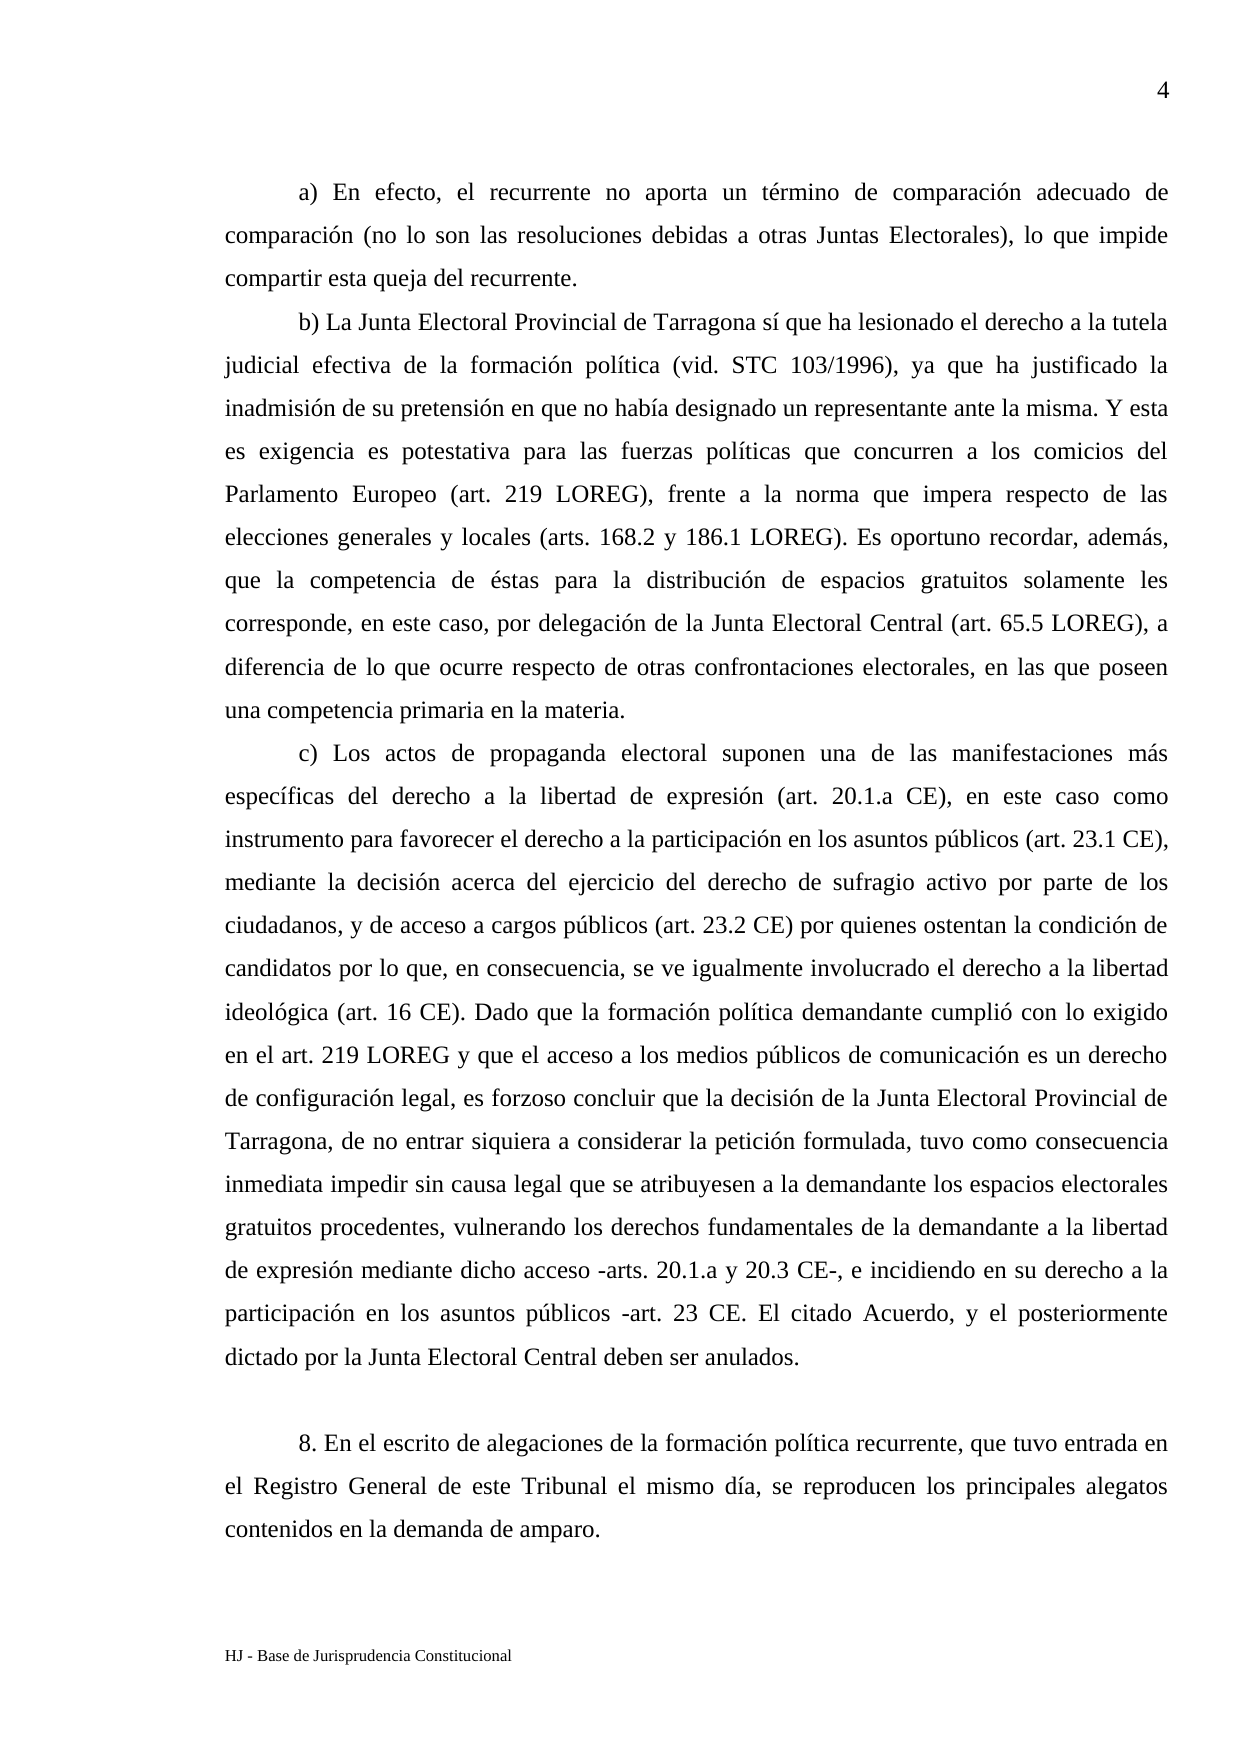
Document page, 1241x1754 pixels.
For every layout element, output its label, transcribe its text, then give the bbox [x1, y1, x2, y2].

text 8. En el escrito de alegaciones de la formación política recurrente, que tuvo entrada en el Registro General de este Tribunal el mismo día, se reproducen los principales alegatos contenidos en la demanda de amparo. [224, 1428, 1169, 1543]
text b) La Junta Electoral Provincial de Tarragona sí que ha lesionado el derecho a la tutela judicial efectiva de la formación política (vid. STC 103/1996), ya que ha justificado la inadmisión de su pretensión en que no había designado un representante ante la misma. Y esta es exigencia es potestativa para las fuerzas políticas que concurren a los comicios del Parlamento Europeo (art. 219 LOREG), frente a la norma que impera respecto de las elecciones generales y locales (arts. 168.2 y 186.1 LOREG). Es oportuno recordar, además, que la competencia de éstas para la distribución de espacios gratuitos solamente les corresponde, en este caso, por delegación de la Junta Electoral Central (art. 65.5 LOREG), a diferencia de lo que ocurre respecto de otras confrontaciones electorales, en las que poseen una competencia primaria en la materia. [224, 307, 1169, 723]
text a) En efecto, el recurrente no aporta un término de comparación adecuado de comparación (no lo son las resoluciones debidas a otras Juntas Electorales), lo que impide compartir esta queja del recurrente. [224, 177, 1169, 292]
text c) Los actos de propaganda electoral suponen una de las manifestaciones más específicas del derecho a la libertad de expresión (art. 20.1.a CE), en este caso como instrumento para favorecer el derecho a la participación en los asuntos públicos (art. 23.1 CE), mediante la decisión acerca del ejercicio del derecho de sufragio activo por parte de los ciudadanos, y de acceso a cargos públicos (art. 23.2 CE) por quienes ostentan la condición de candidatos por lo que, en consecuencia, se ve igualmente involucrado el derecho a la libertad ideológica (art. 16 CE). Dado que la formación política demandante cumplió con lo exigido en el art. 219 LOREG y que el acceso a los medios públicos de comunicación es un derecho de configuración legal, es forzoso concluir que la decisión de la Junta Electoral Provincial de Tarragona, de no entrar siquiera a considerar la petición formulada, tuvo como consecuencia inmediata impedir sin causa legal que se atribuyesen a la demandante los espacios electorales gratuitos procedentes, vulnerando los derechos fundamentales de la demandante a la libertad de expresión mediante dicho acceso -arts. 20.1.a y 20.3 CE-, e incidiendo en su derecho a la participación en los asuntos públicos -art. 23 CE. El citado Acuerdo, y el posteriormente dictado por la Junta Electoral Central deben ser anulados. [224, 738, 1169, 1370]
